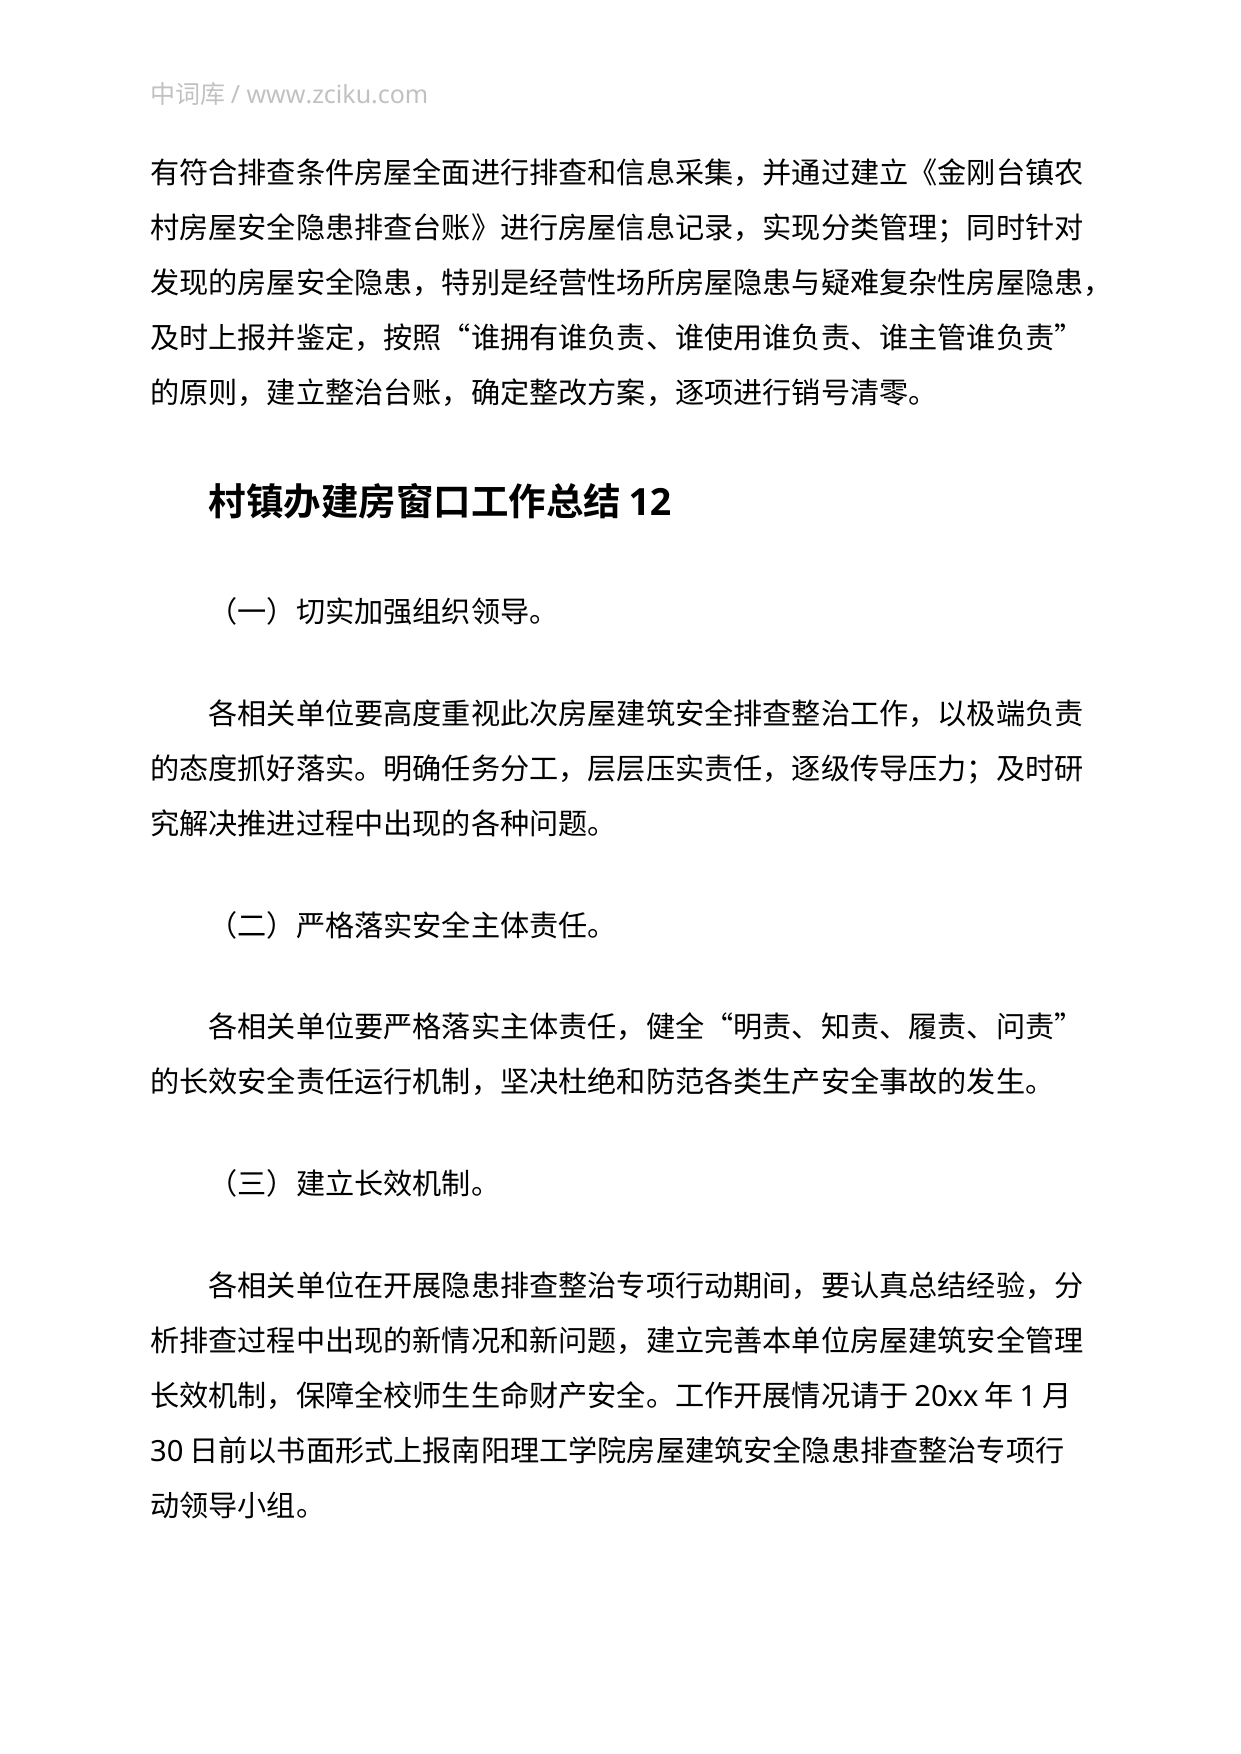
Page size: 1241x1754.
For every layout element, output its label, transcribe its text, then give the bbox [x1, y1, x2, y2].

text （二）严格落实安全主体责任。 [150, 902, 1090, 944]
text 村镇办建房窗口工作总结12 [150, 471, 1090, 526]
text 各相关单位在开展隐患排查整治专项行动期间，要认真总结经验，分析排查过程中出现的新情况和新问题，建立完善本单位房屋建筑安全管理长效机制，保障全校师生生命财产安全。工作开展情况请于20xx年1月30日前以书面形式上报南阳理工学院房屋建筑安全隐患排查整治专项行动领导小组。 [150, 1262, 1090, 1524]
text 各相关单位要严格落实主体责任，健全“明责、知责、履责、问责”的长效安全责任运行机制，坚决杜绝和防范各类生产安全事故的发生。 [150, 1004, 1090, 1101]
text （三）建立长效机制。 [150, 1161, 1090, 1203]
text （一）切实加强组织领导。 [150, 589, 1090, 631]
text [150, 150, 1090, 412]
text 各相关单位要高度重视此次房屋建筑安全排查整治工作，以极端负责的态度抓好落实。明确任务分工，层层压实责任，逐级传导压力；及时研究解决推进过程中出现的各种问题。 [150, 691, 1090, 843]
